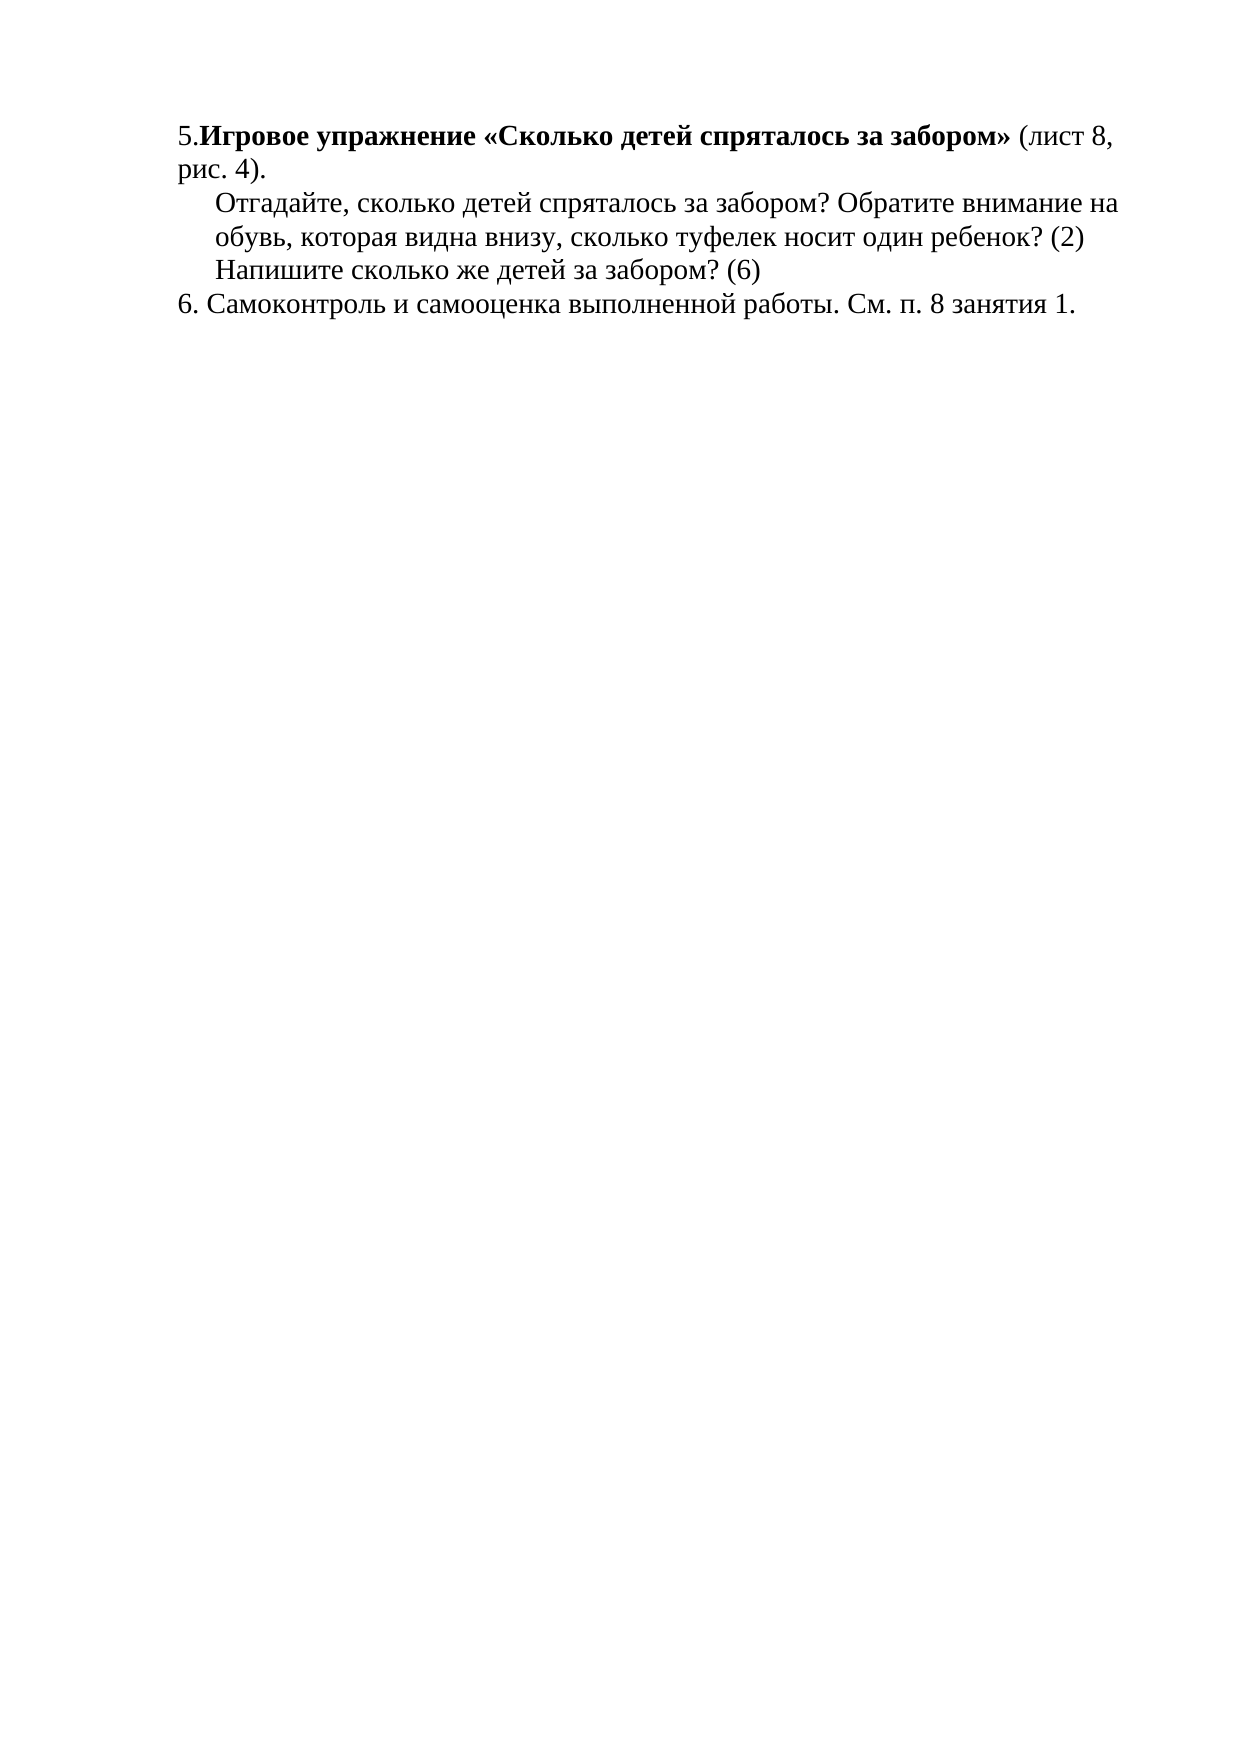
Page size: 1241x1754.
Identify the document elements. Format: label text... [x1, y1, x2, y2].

text 5.Игровое упражнение «Сколько детей спряталось за забором» (лист 8, рис. 4). [177, 118, 1152, 185]
text Отгадайте, сколько детей спряталось за забором? Обратите внимание на обувь, которая видна внизу, сколько туфелек носит один ребенок? (2) Напишите сколько же детей за забором? (6) [215, 185, 1152, 286]
text 6. Самоконтроль и самооценка выполненной работы. См. п. 8 занятия 1. [177, 286, 1152, 319]
